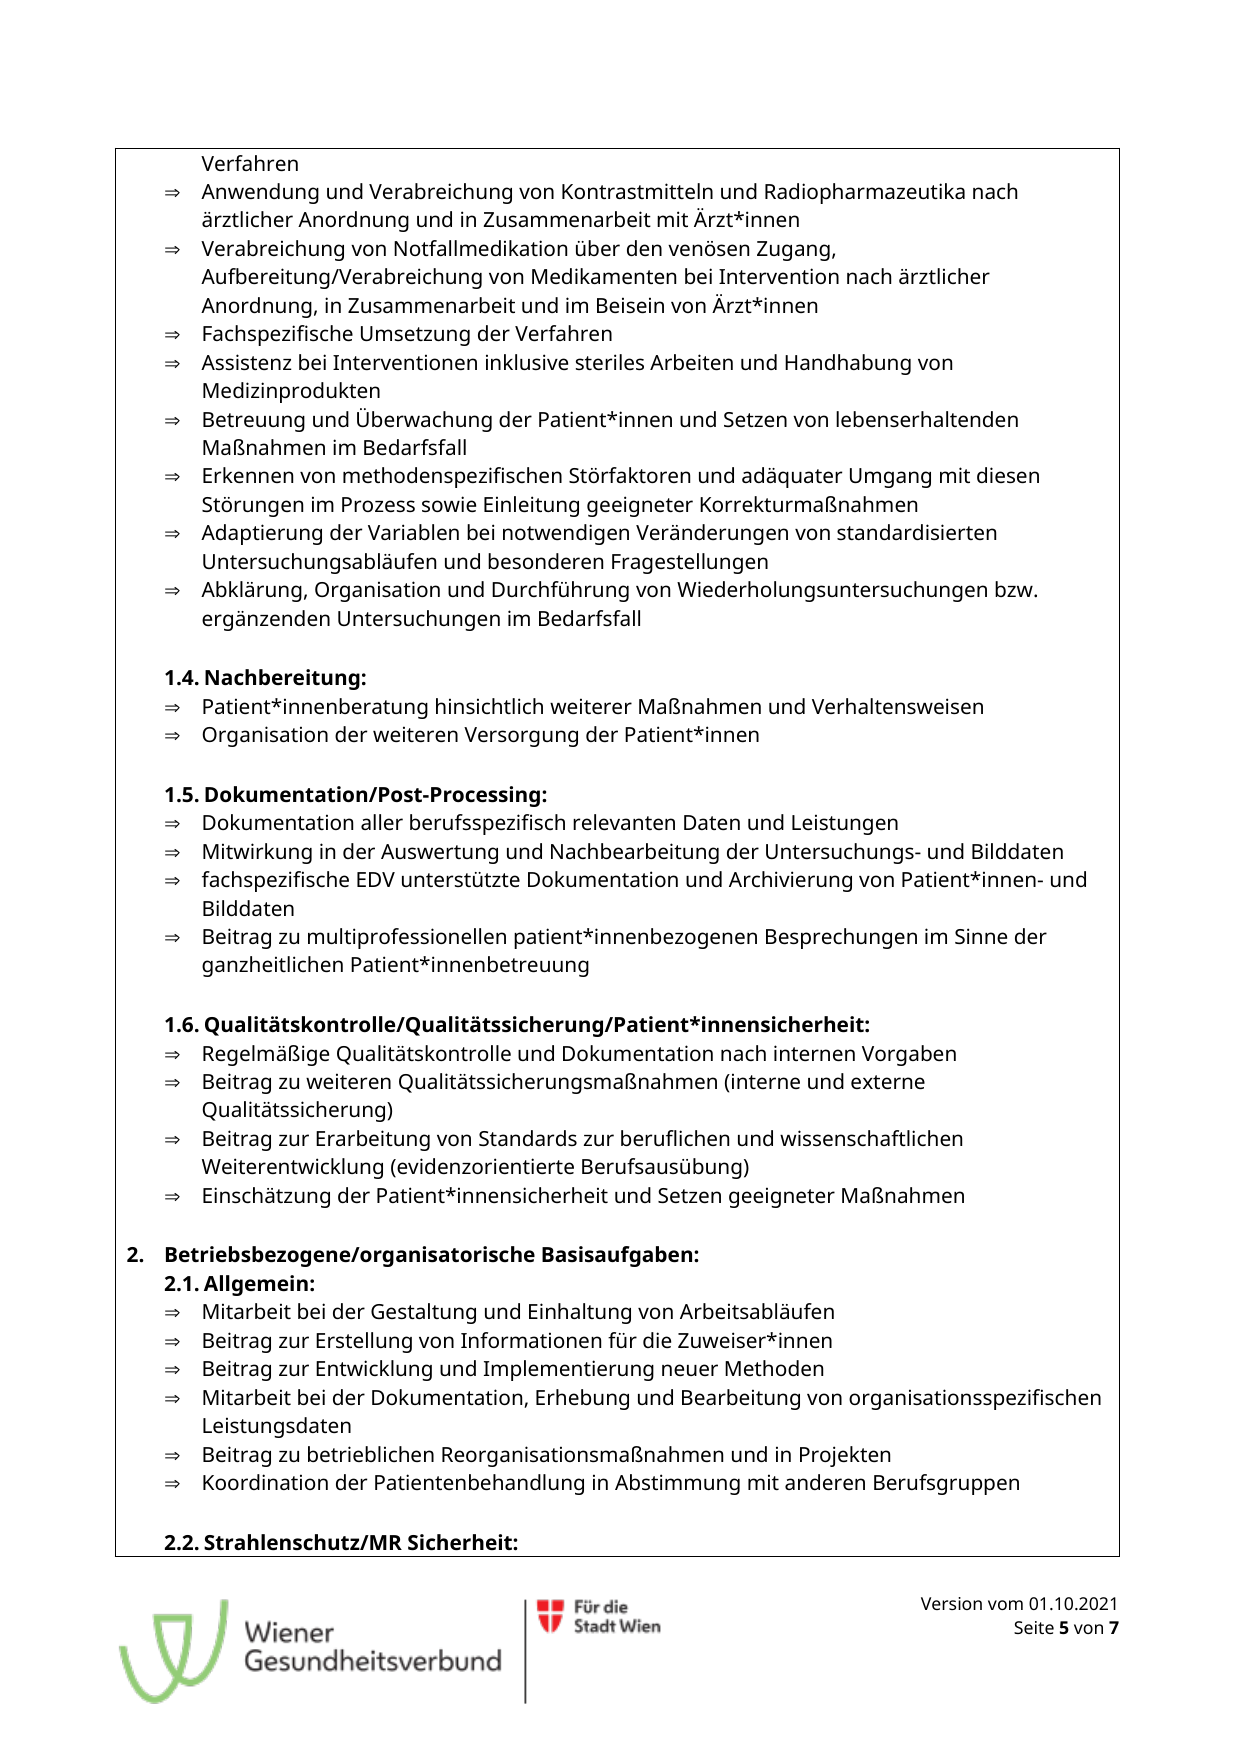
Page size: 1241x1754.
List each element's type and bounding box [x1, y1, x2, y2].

table_cell [116, 149, 1119, 1556]
